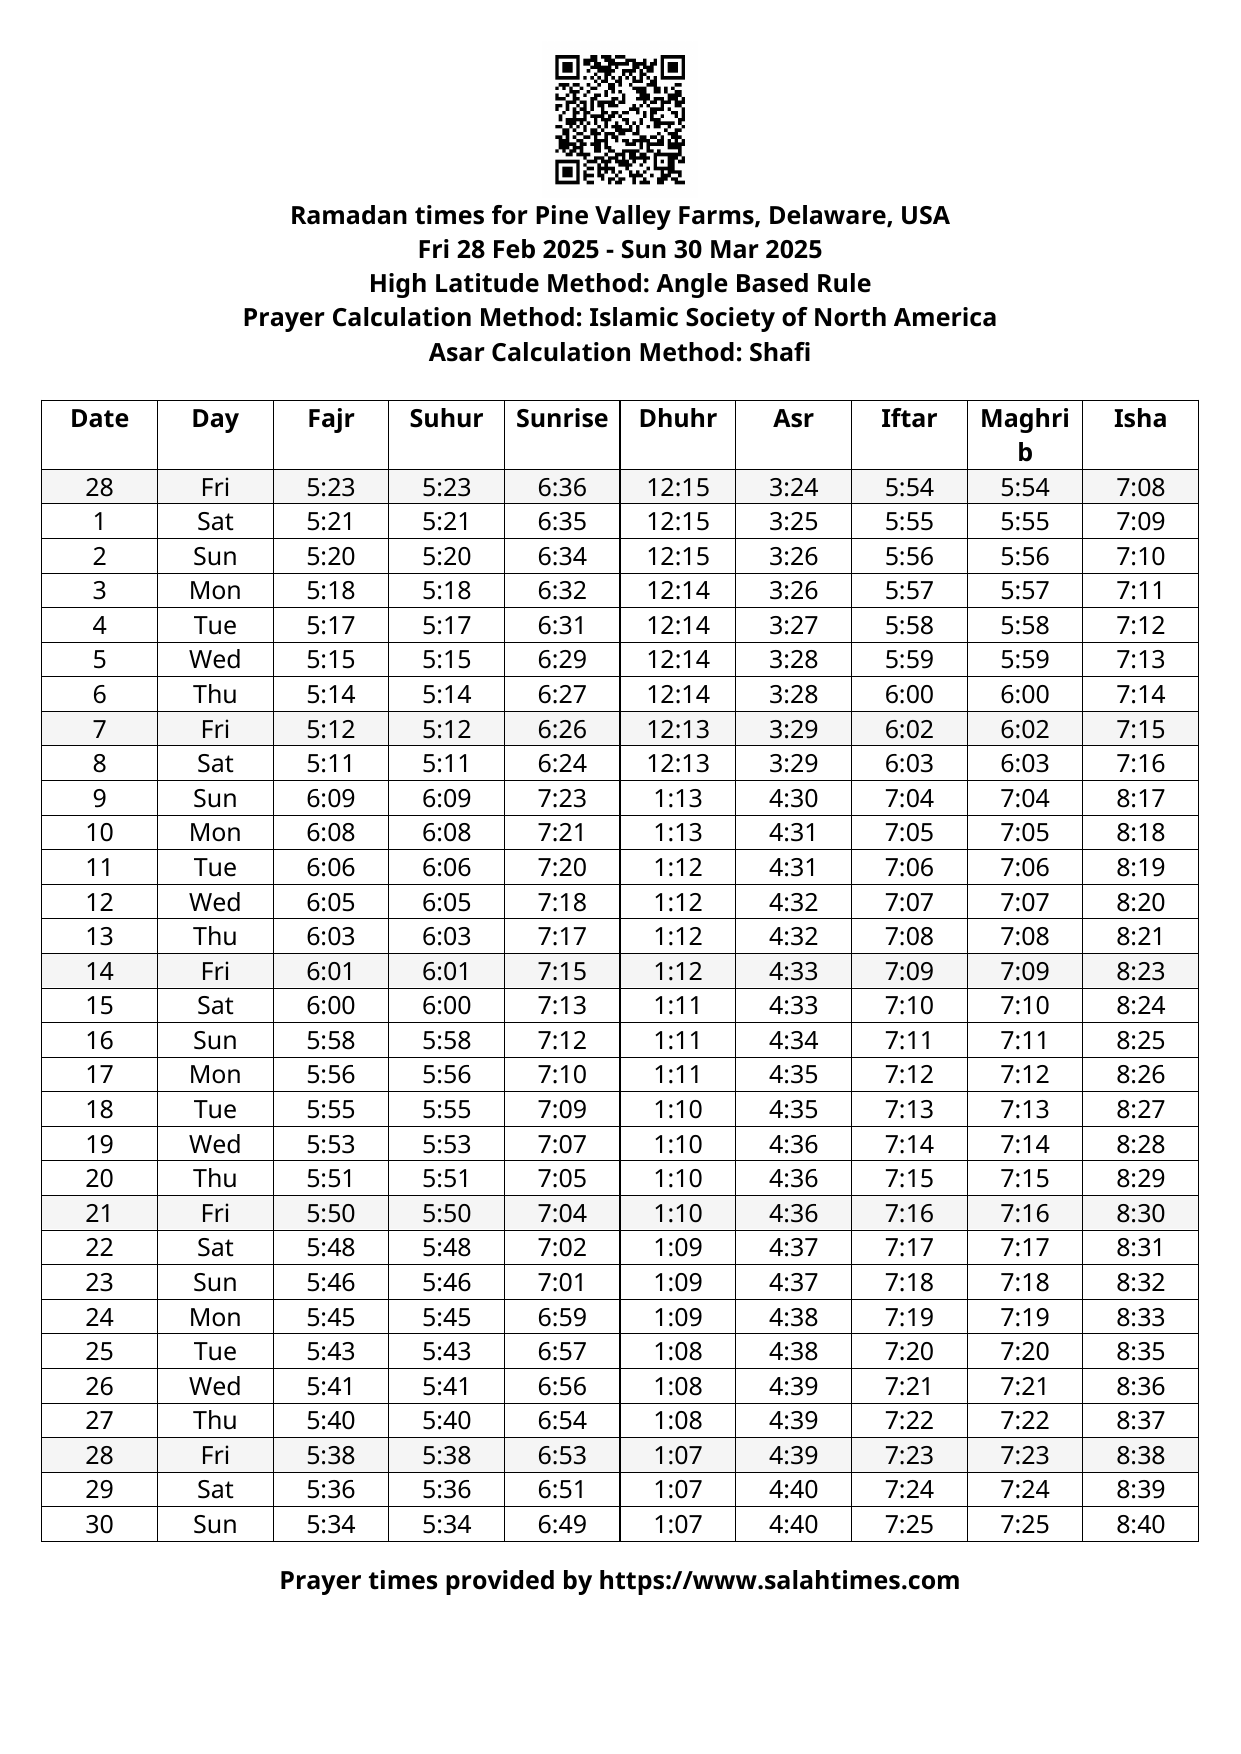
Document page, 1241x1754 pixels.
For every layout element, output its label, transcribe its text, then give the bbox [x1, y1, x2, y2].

table_cell 1:07 [621, 1438, 735, 1472]
table_cell 7:20 [968, 1334, 1082, 1368]
table_cell Mon [158, 574, 273, 607]
table_cell Wed [158, 643, 273, 676]
table_cell 5:56 [274, 1058, 388, 1091]
table_cell 8:37 [1083, 1404, 1198, 1437]
table_cell 6:35 [505, 504, 619, 538]
table_cell 5:36 [274, 1473, 388, 1506]
table_cell 4:35 [736, 1058, 851, 1091]
table_cell 1:12 [621, 919, 735, 953]
table_cell 7:24 [968, 1473, 1082, 1506]
table_cell 5:56 [968, 539, 1082, 572]
table_cell 7:18 [852, 1265, 967, 1299]
table_cell 8:23 [1083, 954, 1198, 987]
table_cell 5:48 [389, 1231, 504, 1264]
table_cell 4:32 [736, 919, 851, 953]
table_cell 5:46 [389, 1265, 504, 1299]
table_cell 1:10 [621, 1127, 735, 1160]
table_cell Fri [158, 1438, 273, 1472]
table_cell 5:43 [274, 1334, 388, 1368]
table_cell 6:54 [505, 1404, 619, 1437]
table_cell 7:09 [968, 954, 1082, 987]
table_cell 29 [42, 1473, 157, 1506]
table_cell 8:25 [1083, 1023, 1198, 1057]
table_cell 7:11 [1083, 574, 1198, 607]
text High Latitude Method: Angle Based Rule [42, 266, 1198, 300]
table_cell 7:18 [505, 885, 619, 918]
table_cell 12:14 [621, 643, 735, 676]
table_cell 7:10 [968, 989, 1082, 1022]
table_cell 5:56 [389, 1058, 504, 1091]
table_header Maghrib [968, 401, 1082, 469]
table_cell 7:12 [968, 1058, 1082, 1091]
table_cell 7:13 [852, 1092, 967, 1126]
table_cell 5:50 [389, 1196, 504, 1229]
table_cell 1:11 [621, 1058, 735, 1091]
table_cell 5:23 [389, 470, 504, 503]
table_cell 8:32 [1083, 1265, 1198, 1299]
table_cell 3:28 [736, 677, 851, 711]
table_cell 5:38 [274, 1438, 388, 1472]
table_cell 7:11 [968, 1023, 1082, 1057]
table_cell 6:03 [274, 919, 388, 953]
table_cell 23 [42, 1265, 157, 1299]
table_cell 7:17 [852, 1231, 967, 1264]
table_cell 7:25 [968, 1507, 1082, 1541]
table_cell 1:13 [621, 816, 735, 849]
table_cell 8:18 [1083, 816, 1198, 849]
table_cell 7:24 [852, 1473, 967, 1506]
table_cell 13 [42, 919, 157, 953]
table_cell 1:11 [621, 989, 735, 1022]
table_cell 6:29 [505, 643, 619, 676]
table_cell 10 [42, 816, 157, 849]
table_cell 6:26 [505, 712, 619, 745]
table_cell 12:15 [621, 504, 735, 538]
table_cell 5:43 [389, 1334, 504, 1368]
table_cell 4:34 [736, 1023, 851, 1057]
table_cell 6:00 [852, 677, 967, 711]
table_cell 5:51 [274, 1161, 388, 1195]
table_cell Thu [158, 1404, 273, 1437]
table_cell 3:26 [736, 539, 851, 572]
table_cell 5:41 [389, 1369, 504, 1402]
table_cell 7:25 [852, 1507, 967, 1541]
table_cell 1:07 [621, 1473, 735, 1506]
table_cell Mon [158, 816, 273, 849]
table_cell 7:07 [968, 885, 1082, 918]
table_cell Sun [158, 1507, 273, 1541]
table_cell Tue [158, 608, 273, 642]
table_cell 5:20 [389, 539, 504, 572]
table_cell 7:05 [505, 1161, 619, 1195]
table_cell 3 [42, 574, 157, 607]
table_cell 4:37 [736, 1265, 851, 1299]
table_header Iftar [852, 401, 967, 469]
table_cell 7:10 [505, 1058, 619, 1091]
table_cell 6:06 [274, 850, 388, 884]
table_cell 5:55 [389, 1092, 504, 1126]
table_cell 6:01 [274, 954, 388, 987]
table_cell 7:20 [852, 1334, 967, 1368]
table_cell 22 [42, 1231, 157, 1264]
table_cell 5:50 [274, 1196, 388, 1229]
table_header Day [158, 401, 273, 469]
table_header Fajr [274, 401, 388, 469]
table_cell 6:09 [274, 781, 388, 814]
table_cell 3:29 [736, 712, 851, 745]
table_cell 4:30 [736, 781, 851, 814]
table_cell 8:19 [1083, 850, 1198, 884]
table_cell 5:18 [389, 574, 504, 607]
table_cell 12:14 [621, 574, 735, 607]
table_cell 5:36 [389, 1473, 504, 1506]
table_cell 7:07 [852, 885, 967, 918]
table_cell 4:40 [736, 1507, 851, 1541]
table_cell 5:11 [389, 746, 504, 780]
table_cell 7:10 [1083, 539, 1198, 572]
table_cell 24 [42, 1300, 157, 1333]
table_cell 3:29 [736, 746, 851, 780]
table_cell 15 [42, 989, 157, 1022]
table_cell 7:20 [505, 850, 619, 884]
table_cell 5:40 [389, 1404, 504, 1437]
table_cell 1:07 [621, 1507, 735, 1541]
table_cell 7:06 [852, 850, 967, 884]
table_cell 5:55 [968, 504, 1082, 538]
table_cell 4:31 [736, 816, 851, 849]
table_cell 4:38 [736, 1300, 851, 1333]
table_cell 4:35 [736, 1092, 851, 1126]
table_cell 4:32 [736, 885, 851, 918]
table_cell 5:12 [274, 712, 388, 745]
table_cell 3:25 [736, 504, 851, 538]
table_cell 4:39 [736, 1404, 851, 1437]
table_header Isha [1083, 401, 1198, 469]
table_cell 6:00 [389, 989, 504, 1022]
table_cell 12:15 [621, 539, 735, 572]
table_header Suhur [389, 401, 504, 469]
table_cell 7 [42, 712, 157, 745]
table_cell Sat [158, 1231, 273, 1264]
table_cell 7:13 [505, 989, 619, 1022]
table_cell 5:59 [852, 643, 967, 676]
table_cell 8:36 [1083, 1369, 1198, 1402]
table_cell Sat [158, 1473, 273, 1506]
table_cell 6:53 [505, 1438, 619, 1472]
table_cell 9 [42, 781, 157, 814]
table_cell 5:55 [274, 1092, 388, 1126]
table_cell 27 [42, 1404, 157, 1437]
table_cell 7:01 [505, 1265, 619, 1299]
table_header Dhuhr [621, 401, 735, 469]
table_cell 6:36 [505, 470, 619, 503]
table_cell Sun [158, 781, 273, 814]
table_cell 5:53 [274, 1127, 388, 1160]
text Prayer times provided by https://www.salahtimes.com [42, 1563, 1198, 1597]
table_cell 8:35 [1083, 1334, 1198, 1368]
table_cell 2 [42, 539, 157, 572]
table_cell 7:02 [505, 1231, 619, 1264]
table_cell 6:06 [389, 850, 504, 884]
table_cell 26 [42, 1369, 157, 1402]
table_cell 5:57 [968, 574, 1082, 607]
table_cell 4:38 [736, 1334, 851, 1368]
table_cell 7:09 [1083, 504, 1198, 538]
table_cell 7:21 [505, 816, 619, 849]
table_cell 1:11 [621, 1023, 735, 1057]
table_cell 1:08 [621, 1369, 735, 1402]
table_cell 12 [42, 885, 157, 918]
table_cell 5:41 [274, 1369, 388, 1402]
table_cell 11 [42, 850, 157, 884]
table_cell 5:55 [852, 504, 967, 538]
table_cell 7:23 [852, 1438, 967, 1472]
table_cell 5:15 [389, 643, 504, 676]
table_cell 7:09 [505, 1092, 619, 1126]
table_cell Tue [158, 850, 273, 884]
table_cell 5:14 [389, 677, 504, 711]
table_cell 1:09 [621, 1300, 735, 1333]
table_cell 1:10 [621, 1161, 735, 1195]
table_cell 4:36 [736, 1161, 851, 1195]
table_cell 7:13 [1083, 643, 1198, 676]
table_cell 5:48 [274, 1231, 388, 1264]
table_cell 7:23 [505, 781, 619, 814]
table_cell Mon [158, 1058, 273, 1091]
table_cell 3:24 [736, 470, 851, 503]
text Prayer Calculation Method: Islamic Society of North America [42, 300, 1198, 334]
table_cell 7:14 [1083, 677, 1198, 711]
table_cell 7:15 [505, 954, 619, 987]
table_cell 8:24 [1083, 989, 1198, 1022]
table_cell 1:09 [621, 1265, 735, 1299]
table_cell 6:32 [505, 574, 619, 607]
table_cell 7:08 [1083, 470, 1198, 503]
table_cell 4:33 [736, 989, 851, 1022]
table_cell 4:36 [736, 1127, 851, 1160]
table_cell 7:11 [852, 1023, 967, 1057]
table_cell 7:14 [852, 1127, 967, 1160]
table_cell 7:08 [852, 919, 967, 953]
table_cell 7:21 [968, 1369, 1082, 1402]
table_cell 5:17 [389, 608, 504, 642]
table_cell Fri [158, 470, 273, 503]
table_cell 8:28 [1083, 1127, 1198, 1160]
table_cell Thu [158, 919, 273, 953]
table_cell 5:54 [968, 470, 1082, 503]
text Ramadan times for Pine Valley Farms, Delaware, USA [42, 198, 1198, 232]
table_cell 5:18 [274, 574, 388, 607]
table_cell 5:45 [389, 1300, 504, 1333]
table_cell 7:04 [968, 781, 1082, 814]
table_cell 5:15 [274, 643, 388, 676]
table_cell 8:27 [1083, 1092, 1198, 1126]
table_cell 6:31 [505, 608, 619, 642]
table_cell 8:30 [1083, 1196, 1198, 1229]
table_cell 5:58 [852, 608, 967, 642]
table_cell 6:57 [505, 1334, 619, 1368]
table_cell 5:21 [274, 504, 388, 538]
table_cell 8:29 [1083, 1161, 1198, 1195]
table_cell 7:22 [968, 1404, 1082, 1437]
table_cell 5:51 [389, 1161, 504, 1195]
table_cell 4:31 [736, 850, 851, 884]
table_cell 7:14 [968, 1127, 1082, 1160]
table_cell 8:26 [1083, 1058, 1198, 1091]
table_cell 1:08 [621, 1404, 735, 1437]
table_cell Wed [158, 1369, 273, 1402]
table_cell 3:28 [736, 643, 851, 676]
table_cell 7:12 [505, 1023, 619, 1057]
table_cell 4:33 [736, 954, 851, 987]
table_cell 6:02 [852, 712, 967, 745]
table_cell 7:06 [968, 850, 1082, 884]
table_cell 5:14 [274, 677, 388, 711]
table_cell 5:45 [274, 1300, 388, 1333]
table_cell 1:09 [621, 1231, 735, 1264]
table_cell 7:09 [852, 954, 967, 987]
table_cell 8:40 [1083, 1507, 1198, 1541]
table_cell Sun [158, 1265, 273, 1299]
table_cell Wed [158, 885, 273, 918]
table_cell 14 [42, 954, 157, 987]
table_cell 1 [42, 504, 157, 538]
table_cell Thu [158, 677, 273, 711]
table_cell 18 [42, 1092, 157, 1126]
table_cell 5:59 [968, 643, 1082, 676]
table_cell Fri [158, 712, 273, 745]
table_cell 25 [42, 1334, 157, 1368]
table_cell 6:34 [505, 539, 619, 572]
table_cell 7:04 [505, 1196, 619, 1229]
table_cell Fri [158, 1196, 273, 1229]
table_cell 8:21 [1083, 919, 1198, 953]
table_cell 1:12 [621, 954, 735, 987]
table_cell 5:34 [274, 1507, 388, 1541]
table_cell Thu [158, 1161, 273, 1195]
table_cell 5:58 [968, 608, 1082, 642]
table_cell 6:03 [389, 919, 504, 953]
table_cell 5:34 [389, 1507, 504, 1541]
table_cell 7:13 [968, 1092, 1082, 1126]
table_cell 4:39 [736, 1438, 851, 1472]
table_cell 4:40 [736, 1473, 851, 1506]
table_cell 19 [42, 1127, 157, 1160]
table_cell 7:10 [852, 989, 967, 1022]
table_cell 12:14 [621, 677, 735, 711]
table_cell 1:12 [621, 850, 735, 884]
table_cell 7:15 [852, 1161, 967, 1195]
table_cell 6:49 [505, 1507, 619, 1541]
table_cell 5:46 [274, 1265, 388, 1299]
table_cell 5:12 [389, 712, 504, 745]
table_cell 8:38 [1083, 1438, 1198, 1472]
table_cell 8:39 [1083, 1473, 1198, 1506]
table_cell 7:04 [852, 781, 967, 814]
table_cell 6:08 [274, 816, 388, 849]
table_cell 7:19 [968, 1300, 1082, 1333]
table_cell 6:59 [505, 1300, 619, 1333]
table_cell 7:07 [505, 1127, 619, 1160]
table_cell 1:08 [621, 1334, 735, 1368]
table_cell 7:19 [852, 1300, 967, 1333]
table_cell 5:53 [389, 1127, 504, 1160]
table_cell Tue [158, 1334, 273, 1368]
table_cell 21 [42, 1196, 157, 1229]
table_cell 7:21 [852, 1369, 967, 1402]
table_cell 4:36 [736, 1196, 851, 1229]
table_cell 4:37 [736, 1231, 851, 1264]
table_cell 5:40 [274, 1404, 388, 1437]
table_cell 7:12 [852, 1058, 967, 1091]
table_cell Tue [158, 1092, 273, 1126]
table_cell 5:54 [852, 470, 967, 503]
table_cell 6:27 [505, 677, 619, 711]
table_cell 6:24 [505, 746, 619, 780]
picture [542, 41, 699, 198]
text Fri 28 Feb 2025 - Sun 30 Mar 2025 [42, 232, 1198, 266]
table_cell 6:51 [505, 1473, 619, 1506]
table_cell 7:15 [1083, 712, 1198, 745]
table_cell 6:56 [505, 1369, 619, 1402]
table_cell 3:27 [736, 608, 851, 642]
table_cell 8:20 [1083, 885, 1198, 918]
table_cell 5:17 [274, 608, 388, 642]
table_cell 5:20 [274, 539, 388, 572]
table_cell 6:09 [389, 781, 504, 814]
table_cell 8:33 [1083, 1300, 1198, 1333]
table_cell 7:05 [968, 816, 1082, 849]
table_cell 1:12 [621, 885, 735, 918]
table_cell 5:38 [389, 1438, 504, 1472]
table_cell 7:16 [852, 1196, 967, 1229]
table_cell 7:18 [968, 1265, 1082, 1299]
table_cell Sat [158, 504, 273, 538]
table_cell 16 [42, 1023, 157, 1057]
table_cell 6:00 [274, 989, 388, 1022]
table_cell 6:03 [852, 746, 967, 780]
table_cell 4 [42, 608, 157, 642]
table_cell 5:57 [852, 574, 967, 607]
table_cell 6:03 [968, 746, 1082, 780]
table_header Date [42, 401, 157, 469]
table_cell 5:21 [389, 504, 504, 538]
table_cell 7:23 [968, 1438, 1082, 1472]
table_cell 7:17 [505, 919, 619, 953]
table_cell 1:13 [621, 781, 735, 814]
table_cell 7:12 [1083, 608, 1198, 642]
table_header Asr [736, 401, 851, 469]
table_cell 7:16 [968, 1196, 1082, 1229]
table_cell 8 [42, 746, 157, 780]
table_cell Sun [158, 539, 273, 572]
table_cell 4:39 [736, 1369, 851, 1402]
table_cell 5:58 [274, 1023, 388, 1057]
table_cell 7:16 [1083, 746, 1198, 780]
table_cell 8:31 [1083, 1231, 1198, 1264]
table_cell 5:11 [274, 746, 388, 780]
table_cell 1:10 [621, 1196, 735, 1229]
table_cell Fri [158, 954, 273, 987]
table_cell 28 [42, 1438, 157, 1472]
table_cell 7:15 [968, 1161, 1082, 1195]
table_cell 6:05 [389, 885, 504, 918]
table_cell 5:58 [389, 1023, 504, 1057]
table_cell 1:10 [621, 1092, 735, 1126]
table_cell 6:08 [389, 816, 504, 849]
table_cell 5:56 [852, 539, 967, 572]
table_cell 6:02 [968, 712, 1082, 745]
table_cell 7:17 [968, 1231, 1082, 1264]
table_cell 6:01 [389, 954, 504, 987]
table_cell 12:14 [621, 608, 735, 642]
table_cell 12:13 [621, 746, 735, 780]
table_cell 6:00 [968, 677, 1082, 711]
table_cell Mon [158, 1300, 273, 1333]
table_cell 8:17 [1083, 781, 1198, 814]
table_cell 6 [42, 677, 157, 711]
table_cell Wed [158, 1127, 273, 1160]
table_cell 7:08 [968, 919, 1082, 953]
table_cell 30 [42, 1507, 157, 1541]
table_cell Sun [158, 1023, 273, 1057]
table_cell 12:15 [621, 470, 735, 503]
table_cell 17 [42, 1058, 157, 1091]
table_cell 3:26 [736, 574, 851, 607]
text Asar Calculation Method: Shafi [42, 334, 1198, 368]
table_cell 7:22 [852, 1404, 967, 1437]
table_cell Sat [158, 989, 273, 1022]
table_cell Sat [158, 746, 273, 780]
table_cell 6:05 [274, 885, 388, 918]
table_cell 5:23 [274, 470, 388, 503]
table_cell 7:05 [852, 816, 967, 849]
table_cell 28 [42, 470, 157, 503]
table_header Sunrise [505, 401, 619, 469]
table_cell 5 [42, 643, 157, 676]
table_cell 20 [42, 1161, 157, 1195]
table_cell 12:13 [621, 712, 735, 745]
